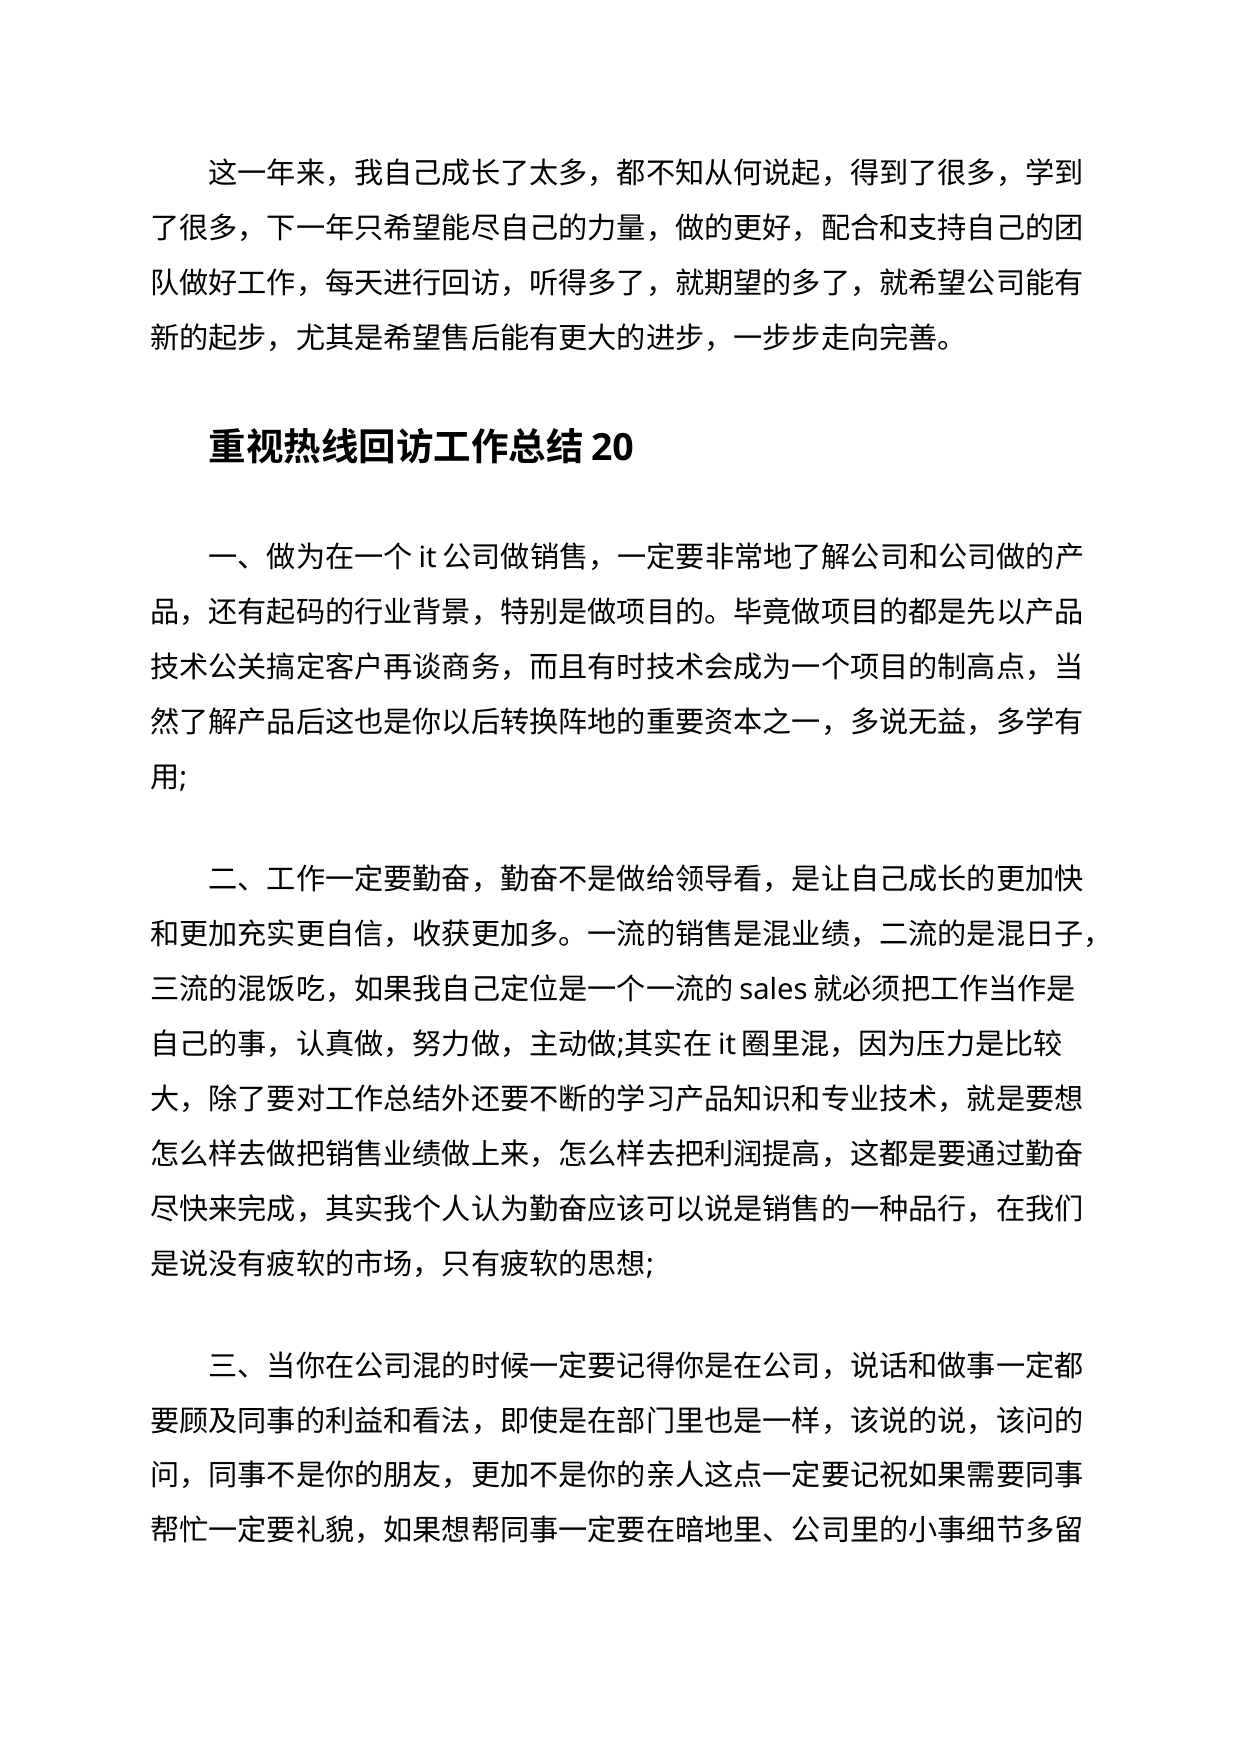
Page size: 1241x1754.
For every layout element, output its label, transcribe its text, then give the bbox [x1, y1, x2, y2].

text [150, 1342, 1090, 1549]
text 这一年来，我自己成长了太多，都不知从何说起，得到了很多，学到了很多，下一年只希望能尽自己的力量，做的更好，配合和支持自己的团队做好工作，每天进行回访，听得多了，就期望的多了，就希望公司能有新的起步，尤其是希望售后能有更大的进步，一步步走向完善。 [150, 150, 1090, 357]
text 一、做为在一个it公司做销售，一定要非常地了解公司和公司做的产品，还有起码的行业背景，特别是做项目的。毕竟做项目的都是先以产品技术公关搞定客户再谈商务，而且有时技术会成为一个项目的制高点，当然了解产品后这也是你以后转换阵地的重要资本之一，多说无益，多学有用; [150, 534, 1090, 796]
text 二、工作一定要勤奋，勤奋不是做给领导看，是让自己成长的更加快和更加充实更自信，收获更加多。一流的销售是混业绩，二流的是混日子，三流的混饭吃，如果我自己定位是一个一流的sales就必须把工作当作是自己的事，认真做，努力做，主动做;其实在it圈里混，因为压力是比较大，除了要对工作总结外还要不断的学习产品知识和专业技术，就是要想怎么样去做把销售业绩做上来，怎么样去把利润提高，这都是要通过勤奋尽快来完成，其实我个人认为勤奋应该可以说是销售的一种品行，在我们是说没有疲软的市场，只有疲软的思想; [150, 856, 1090, 1283]
text 重视热线回访工作总结20 [150, 416, 1090, 471]
